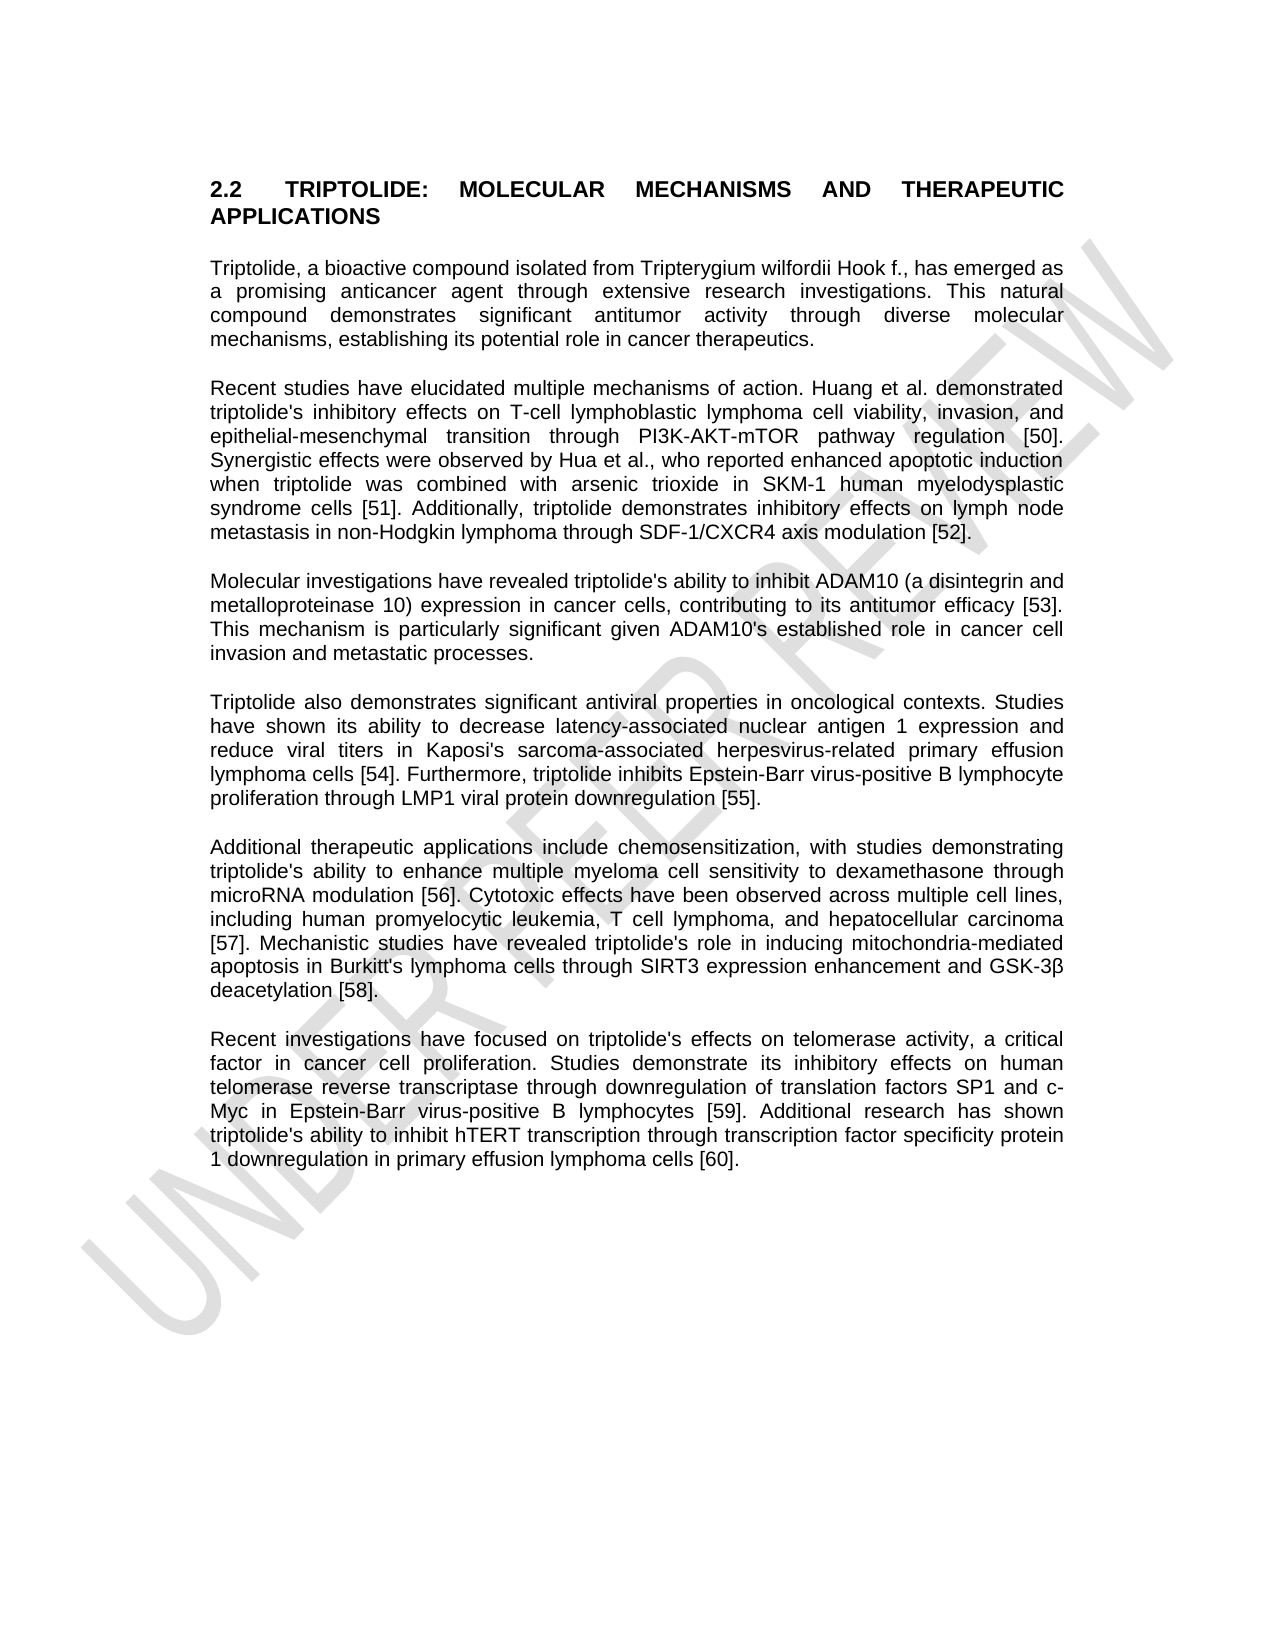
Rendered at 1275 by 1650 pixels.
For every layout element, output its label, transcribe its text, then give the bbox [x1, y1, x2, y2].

text Recent investigations have focused on triptolide's effects on telomerase activity, a critical factor in cancer cell proliferation. Studies demonstrate its inhibitory effects on human telomerase reverse transcriptase through downregulation of translation factors SP1 and c-Myc in Epstein-Barr virus-positive B lymphocytes [59]. Additional research has shown triptolide's ability to inhibit hTERT transcription through transcription factor specificity protein 1 downregulation in primary effusion lymphoma cells [60]. [210, 1027, 1065, 1171]
text Triptolide also demonstrates significant antiviral properties in oncological contexts. Studies have shown its ability to decrease latency-associated nuclear antigen 1 expression and reduce viral titers in Kaposi's sarcoma-associated herpesvirus-related primary effusion lymphoma cells [54]. Furthermore, triptolide inhibits Epstein-Barr virus-positive B lymphocyte proliferation through LMP1 viral protein downregulation [55]. [210, 690, 1065, 809]
text Recent studies have elucidated multiple mechanisms of action. Huang et al. demonstrated triptolide's inhibitory effects on T-cell lymphoblastic lymphoma cell viability, invasion, and epithelial-mesenchymal transition through PI3K-AKT-mTOR pathway regulation [50]. Synergistic effects were observed by Hua et al., who reported enhanced apoptotic induction when triptolide was combined with arsenic trioxide in SKM-1 human myelodysplastic syndrome cells [51]. Additionally, triptolide demonstrates inhibitory effects on lymph node metastasis in non-Hodgkin lymphoma through SDF-1/CXCR4 axis modulation [52]. [210, 376, 1065, 544]
text Molecular investigations have revealed triptolide's ability to inhibit ADAM10 (a disintegrin and metalloproteinase 10) expression in cancer cells, contributing to its antitumor efficacy [53]. This mechanism is particularly significant given ADAM10's established role in cancer cell invasion and metastatic processes. [210, 569, 1065, 665]
text Additional therapeutic applications include chemosensitization, with studies demonstrating triptolide's ability to enhance multiple myeloma cell sensitivity to dexamethasone through microRNA modulation [56]. Cytotoxic effects have been observed across multiple cell lines, including human promyelocytic leukemia, T cell lymphoma, and hepatocellular carcinoma [57]. Mechanistic studies have revealed triptolide's role in inducing mitochondria-mediated apoptosis in Burkitt's lymphoma cells through SIRT3 expression enhancement and GSK-3β deacetylation [58]. [210, 834, 1065, 1002]
text Triptolide, a bioactive compound isolated from Tripterygium wilfordii Hook f., has emerged as a promising anticancer agent through extensive research investigations. This natural compound demonstrates significant antitumor activity through diverse molecular mechanisms, establishing its potential role in cancer therapeutics. [210, 255, 1065, 351]
text 2.2 Triptolide: Molecular Mechanisms and Therapeutic Applications [210, 176, 1065, 229]
